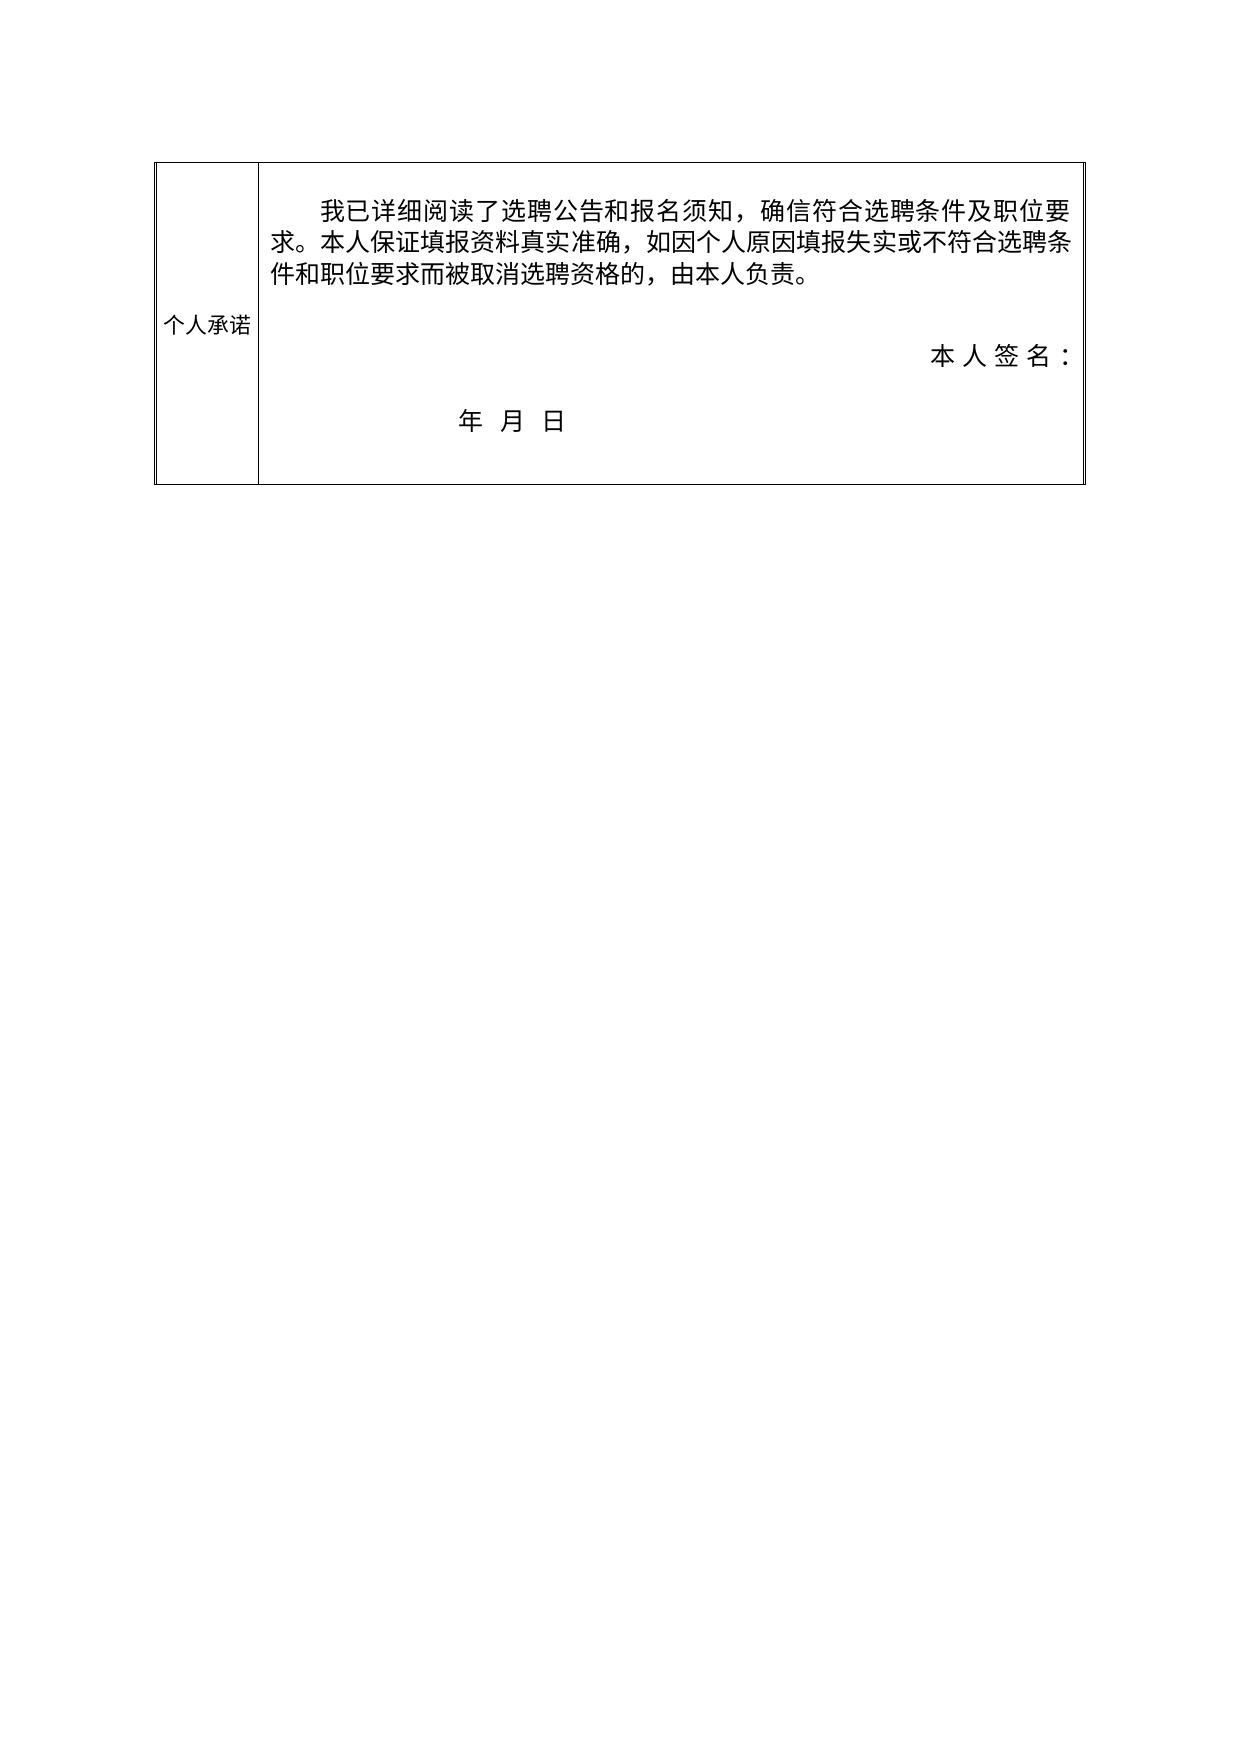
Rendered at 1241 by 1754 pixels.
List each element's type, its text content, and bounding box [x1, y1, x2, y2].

table_cell 我已详细阅读了选聘公告和报名须知，确信符合选聘条件及职位要求。本人保证填报资料真实准确，如因个人原因填报失实或不符合选聘条件和职位要求而被取消选聘资格的，由本人负责。 本人签名： 年 月 日 [259, 163, 1083, 484]
table_cell 个人承诺 [157, 163, 258, 484]
